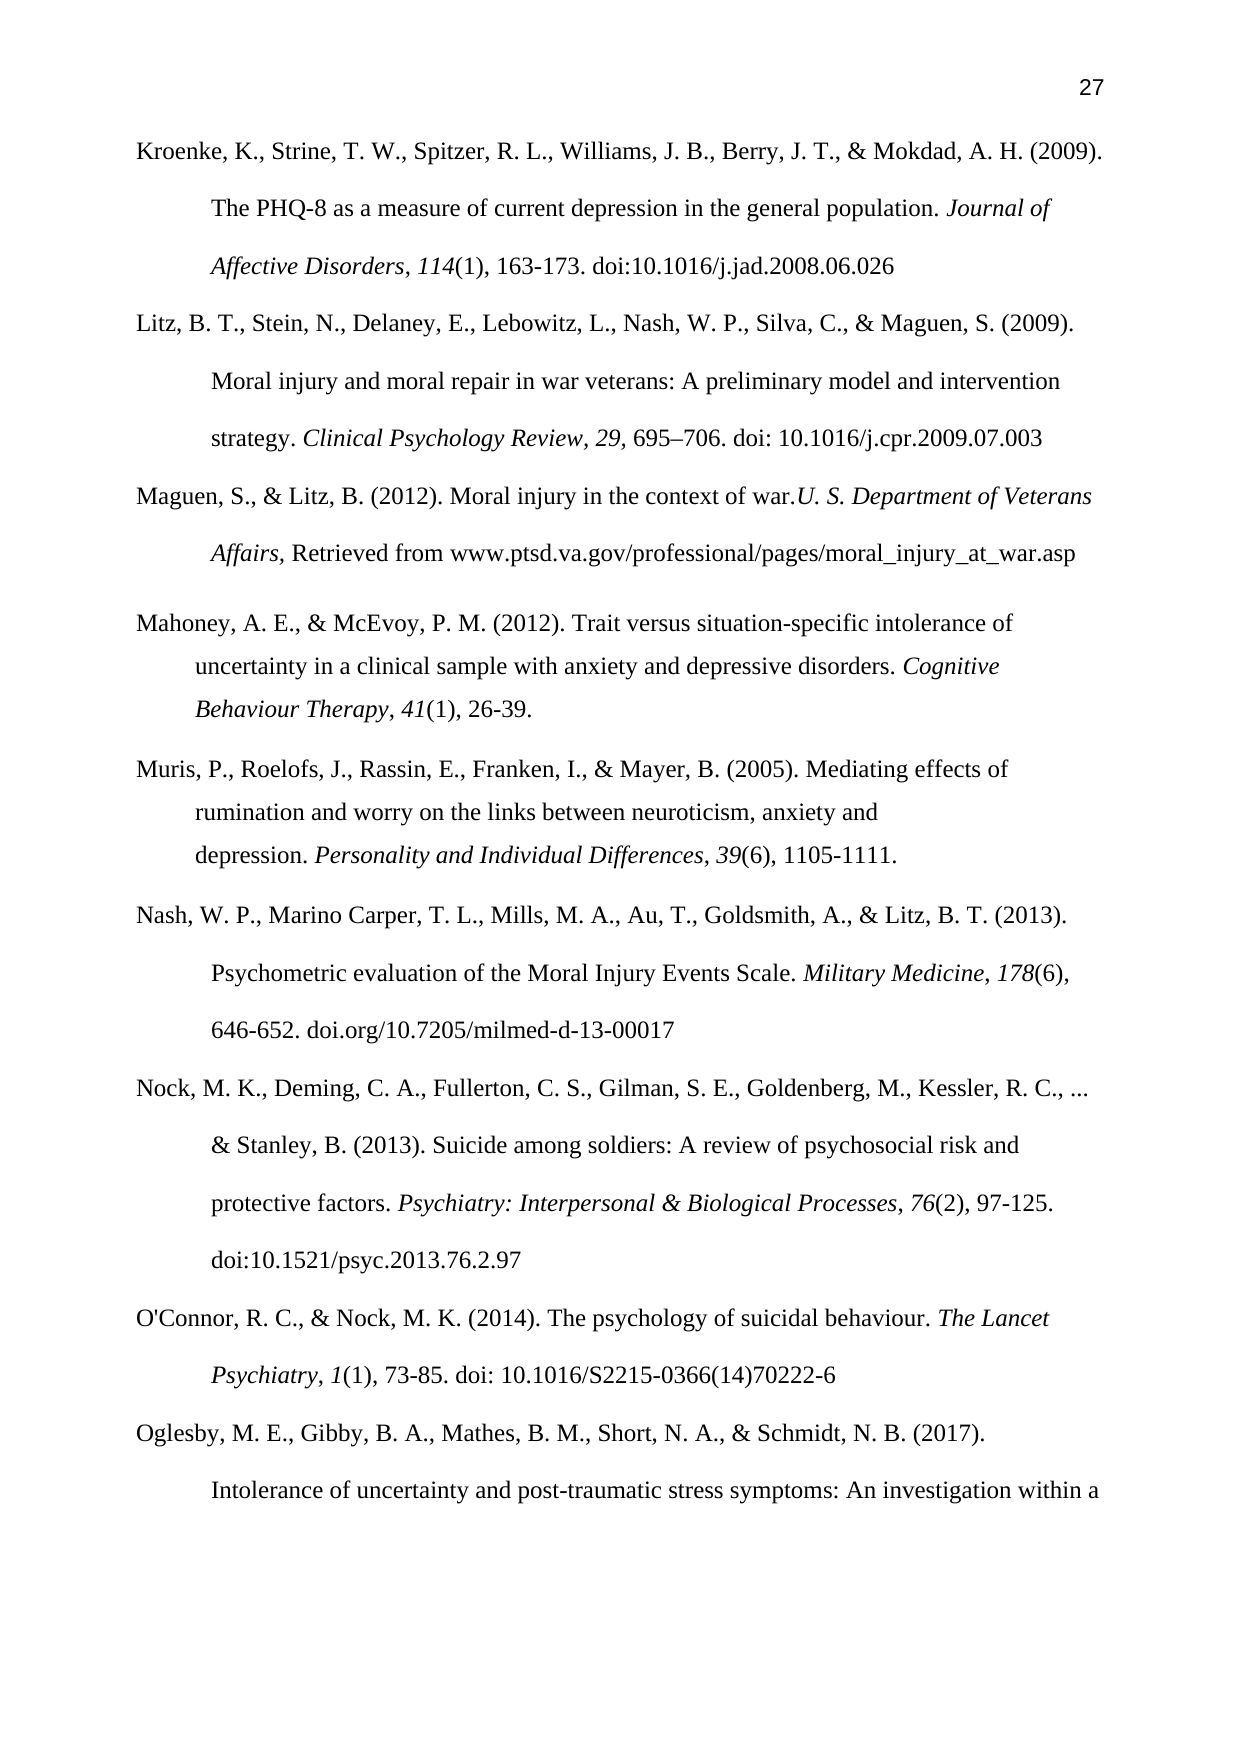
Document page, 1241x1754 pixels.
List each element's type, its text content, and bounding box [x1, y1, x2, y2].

text Maguen, S., & Litz, B. (2012). Moral injury in the context of war.U. S. Department of Veterans Affairs, Retrieved from www.ptsd.va.gov/professional/pages/moral_injury_at_war.asp [136, 481, 1104, 567]
text Nash, W. P., Marino Carper, T. L., Mills, M. A., Au, T., Goldsmith, A., & Litz, B. T. (2013). Psychometric evaluation of the Moral Injury Events Scale. Military Medicine, 178(6), 646-652.‏ doi.org/10.7205/milmed-d-13-00017 [136, 900, 1104, 1044]
text Kroenke, K., Strine, T. W., Spitzer, R. L., Williams, J. B., Berry, J. T., & Mokdad, A. H. (2009). The PHQ-8 as a measure of current depression in the general population. Journal of Affective Disorders, 114(1), 163-173. doi:10.1016/j.jad.2008.06.026 [136, 136, 1104, 279]
text O'Connor, R. C., & Nock, M. K. (2014). The psychology of suicidal behaviour. The Lancet Psychiatry, 1(1), 73-85. doi: 10.1016/S2215-0366(14)70222-6 [136, 1303, 1104, 1389]
text Muris, P., Roelofs, J., Rassin, E., Franken, I., & Mayer, B. (2005). Mediating effects of rumination and worry on the links between neuroticism, anxiety and depression. Personality and Individual Differences, 39(6), 1105-1111.‏ [136, 754, 1104, 869]
text Mahoney, A. E., & McEvoy, P. M. (2012). Trait versus situation-specific intolerance of uncertainty in a clinical sample with anxiety and depressive disorders. Cognitive Behaviour Therapy, 41(1), 26-39.‏ [136, 608, 1104, 723]
text Litz, B. T., Stein, N., Delaney, E., Lebowitz, L., Nash, W. P., Silva, C., & Maguen, S. (2009). Moral injury and moral repair in war veterans: A preliminary model and intervention strategy. Clinical Psychology Review, 29, 695–706. doi: 10.1016/j.cpr.2009.07.003 [136, 308, 1104, 452]
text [136, 1418, 1104, 1504]
text Nock, M. K., Deming, C. A., Fullerton, C. S., Gilman, S. E., Goldenberg, M., Kessler, R. C., ... & Stanley, B. (2013). Suicide among soldiers: A review of psychosocial risk and protective factors. Psychiatry: Interpersonal & Biological Processes, 76(2), 97-125. doi:10.1521/psyc.2013.76.2.97 [136, 1073, 1104, 1274]
